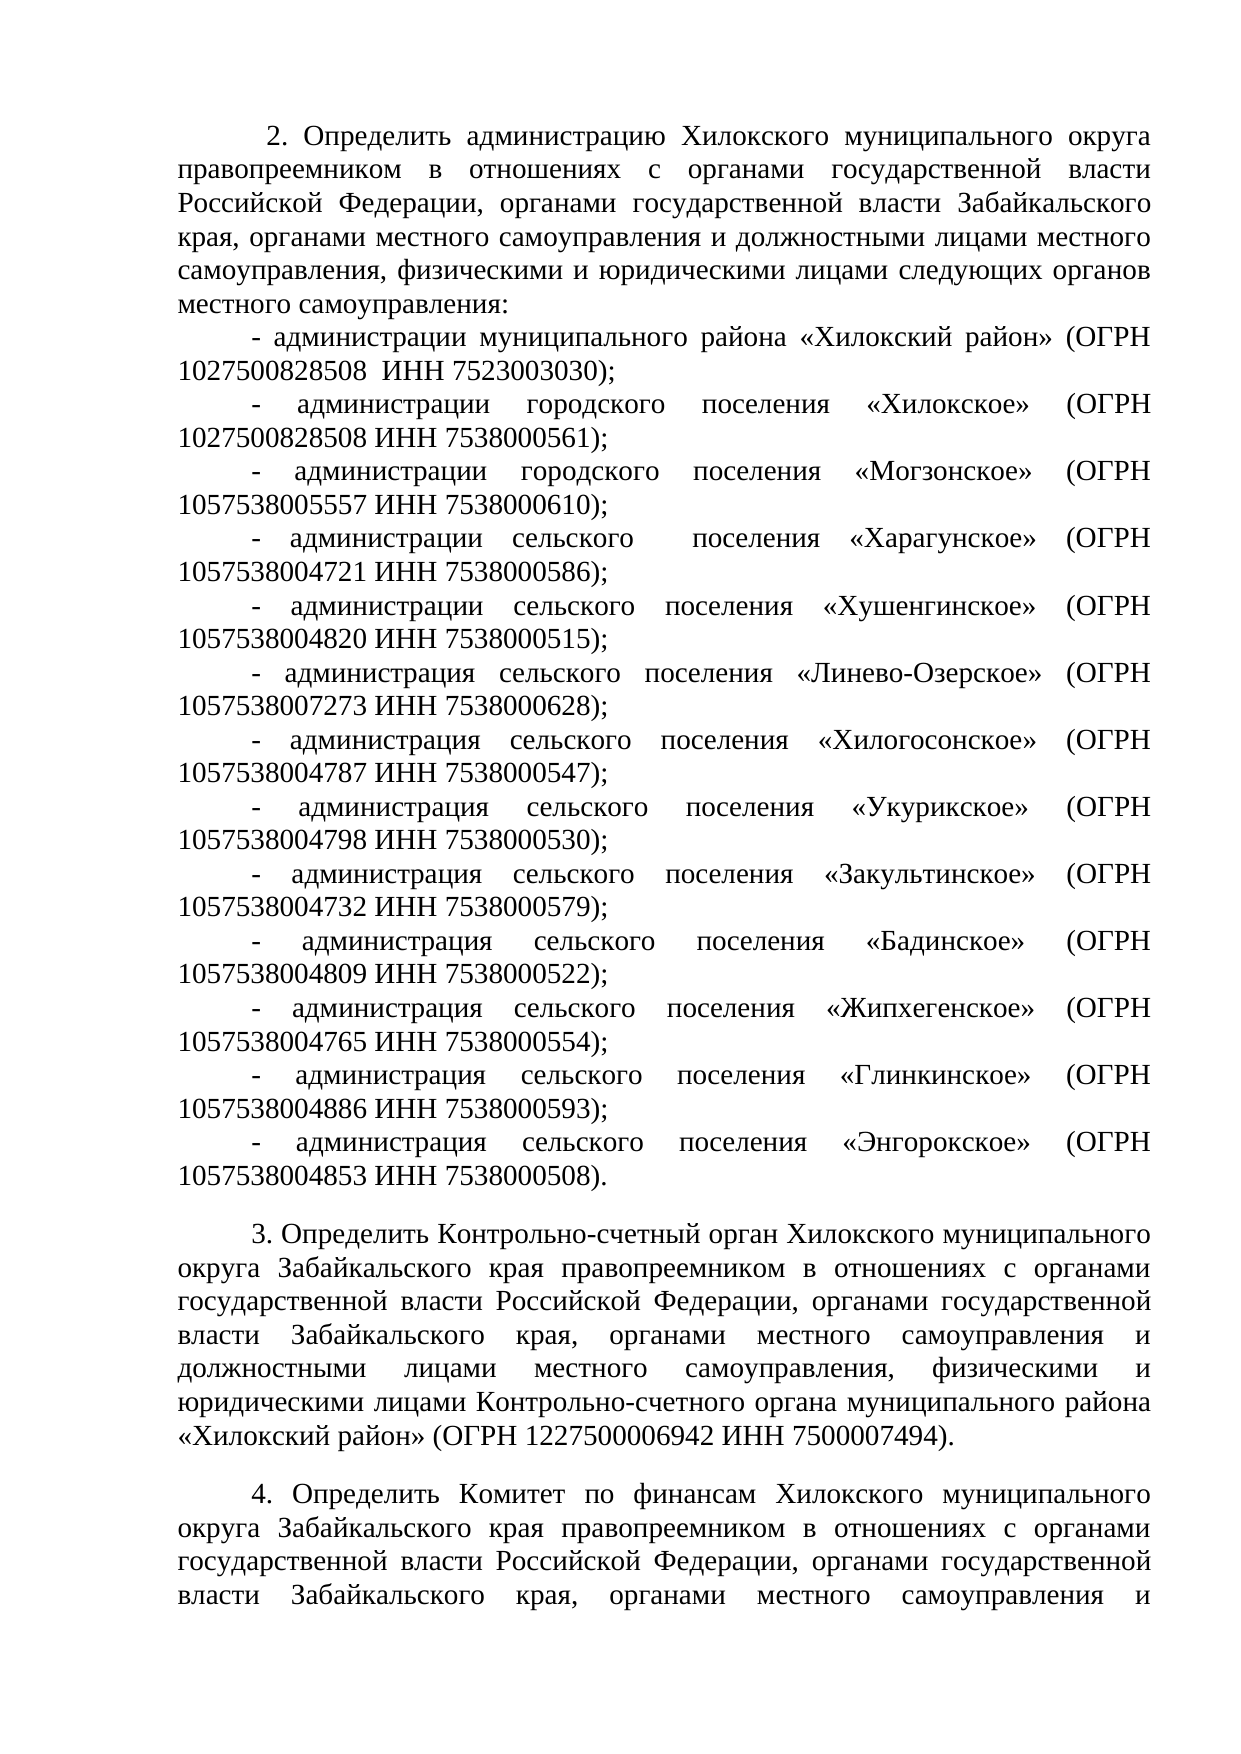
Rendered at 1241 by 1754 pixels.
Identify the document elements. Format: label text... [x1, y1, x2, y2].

list - администрации муниципального района «Хилокский район» (ОГРН 1027500828508 ИНН 7523003030); [177, 319, 1152, 386]
list 2. Определить администрацию Хилокского муниципального округа правопреемником в отношениях с органами государственной власти Российской Федерации, органами государственной власти Забайкальского края, органами местного самоуправления и должностными лицами местного самоуправления, физическими и юридическими лицами следующих органов местного самоуправления: [177, 118, 1152, 319]
text 3. Определить Контрольно-счетный орган Хилокского муниципального округа Забайкальского края правопреемником в отношениях с органами государственной власти Российской Федерации, органами государственной власти Забайкальского края, органами местного самоуправления и должностными лицами местного самоуправления, физическими и юридическими лицами Контрольно-счетного органа муниципального района «Хилокский район» (ОГРН 1227500006942 ИНН 7500007494). [177, 1216, 1152, 1451]
list - администрации сельского поселения «Хушенгинское» (ОГРН 1057538004820 ИНН 7538000515); [177, 588, 1152, 655]
list - администрация сельского поселения «Бадинское» (ОГРН 1057538004809 ИНН 7538000522); [177, 923, 1152, 990]
list - администрации сельского поселения «Харагунское» (ОГРН 1057538004721 ИНН 7538000586); [177, 521, 1152, 588]
list - администрация сельского поселения «Укурикское» (ОГРН 1057538004798 ИНН 7538000530); [177, 789, 1152, 856]
list - администрация сельского поселения «Энгорокское» (ОГРН 1057538004853 ИНН 7538000508). [177, 1124, 1152, 1191]
list - администрация сельского поселения «Жипхегенское» (ОГРН 1057538004765 ИНН 7538000554); [177, 990, 1152, 1057]
list - администрация сельского поселения «Закультинское» (ОГРН 1057538004732 ИНН 7538000579); [177, 856, 1152, 923]
list - администрация сельского поселения «Глинкинское» (ОГРН 1057538004886 ИНН 7538000593); [177, 1057, 1152, 1124]
list - администрации городского поселения «Могзонское» (ОГРН 1057538005557 ИНН 7538000610); [177, 453, 1152, 521]
list - администрация сельского поселения «Линево-Озерское» (ОГРН 1057538007273 ИНН 7538000628); [177, 655, 1152, 722]
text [177, 1476, 1152, 1610]
list - администрации городского поселения «Хилокское» (ОГРН 1027500828508 ИНН 7538000561); [177, 386, 1152, 453]
list - администрация сельского поселения «Хилогосонское» (ОГРН 1057538004787 ИНН 7538000547); [177, 722, 1152, 789]
